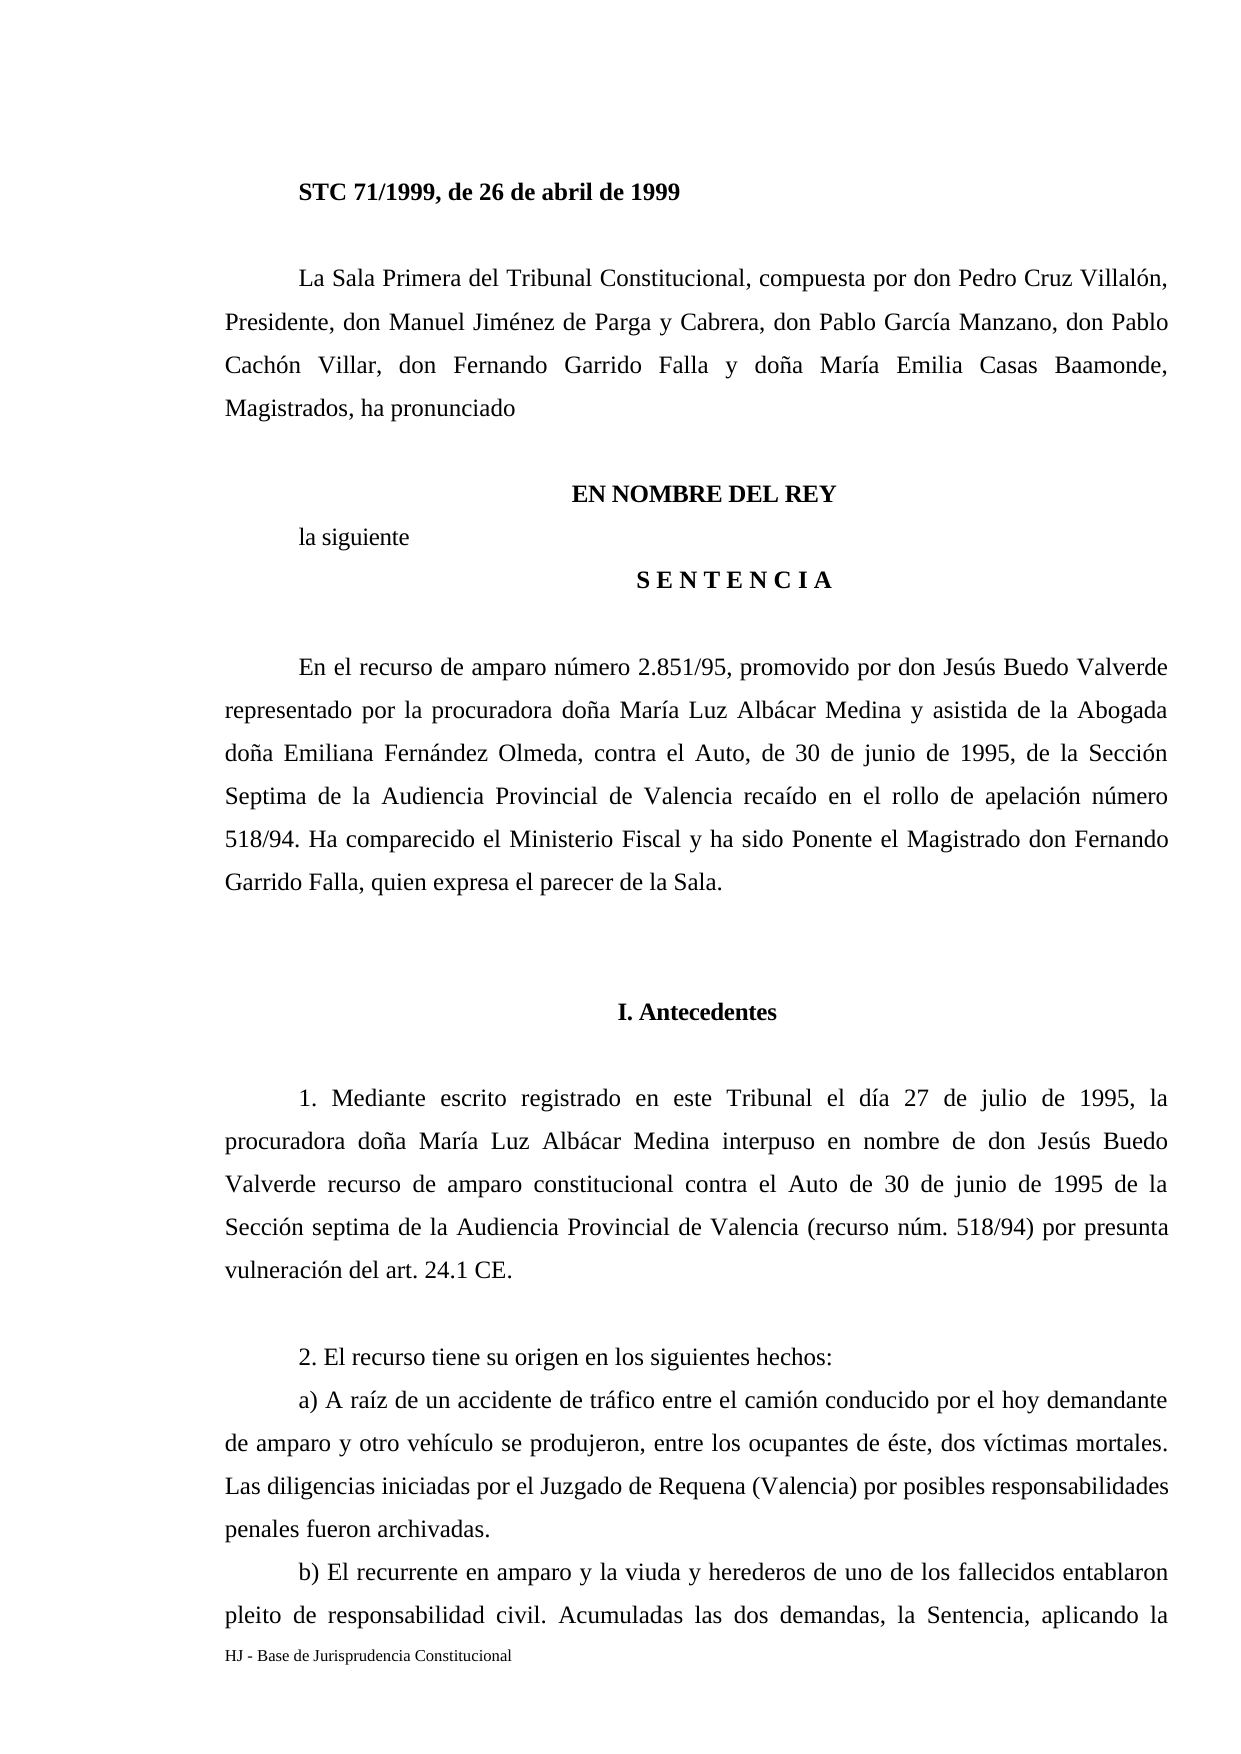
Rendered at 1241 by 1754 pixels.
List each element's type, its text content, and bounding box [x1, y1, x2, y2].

text En el recurso de amparo número 2.851/95, promovido por don Jesús Buedo Valverde representado por la procuradora doña María Luz Albácar Medina y asistida de la Abogada doña Emiliana Fernández Olmeda, contra el Auto, de 30 de junio de 1995, de la Sección Septima de la Audiencia Provincial de Valencia recaído en el rollo de apelación número 518/94. Ha comparecido el Ministerio Fiscal y ha sido Ponente el Magistrado don Fernando Garrido Falla, quien expresa el parecer de la Sala. [224, 652, 1169, 896]
text S E N T E N C I A [224, 565, 1169, 594]
text EN NOMBRE DEL REY [224, 479, 1110, 508]
text I. Antecedentes [224, 997, 1169, 1025]
text la siguiente [224, 522, 1110, 551]
text 2. El recurso tiene su origen en los siguientes hechos: [224, 1342, 1169, 1370]
text 1. Mediante escrito registrado en este Tribunal el día 27 de julio de 1995, la procuradora doña María Luz Albácar Medina interpuso en nombre de don Jesús Buedo Valverde recurso de amparo constitucional contra el Auto de 30 de junio de 1995 de la Sección septima de la Audiencia Provincial de Valencia (recurso núm. 518/94) por presunta vulneración del art. 24.1 CE. [224, 1083, 1169, 1284]
text a) A raíz de un accidente de tráfico entre el camión conducido por el hoy demandante de amparo y otro vehículo se produjeron, entre los ocupantes de éste, dos víctimas mortales. Las diligencias iniciadas por el Juzgado de Requena (Valencia) por posibles responsabilidades penales fueron archivadas. [224, 1385, 1169, 1543]
text STC 71/1999, de 26 de abril de 1999 [224, 177, 1169, 206]
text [224, 1557, 1169, 1629]
text La Sala Primera del Tribunal Constitucional, compuesta por don Pedro Cruz Villalón, Presidente, don Manuel Jiménez de Parga y Cabrera, don Pablo García Manzano, don Pablo Cachón Villar, don Fernando Garrido Falla y doña María Emilia Casas Baamonde, Magistrados, ha pronunciado [224, 263, 1169, 422]
